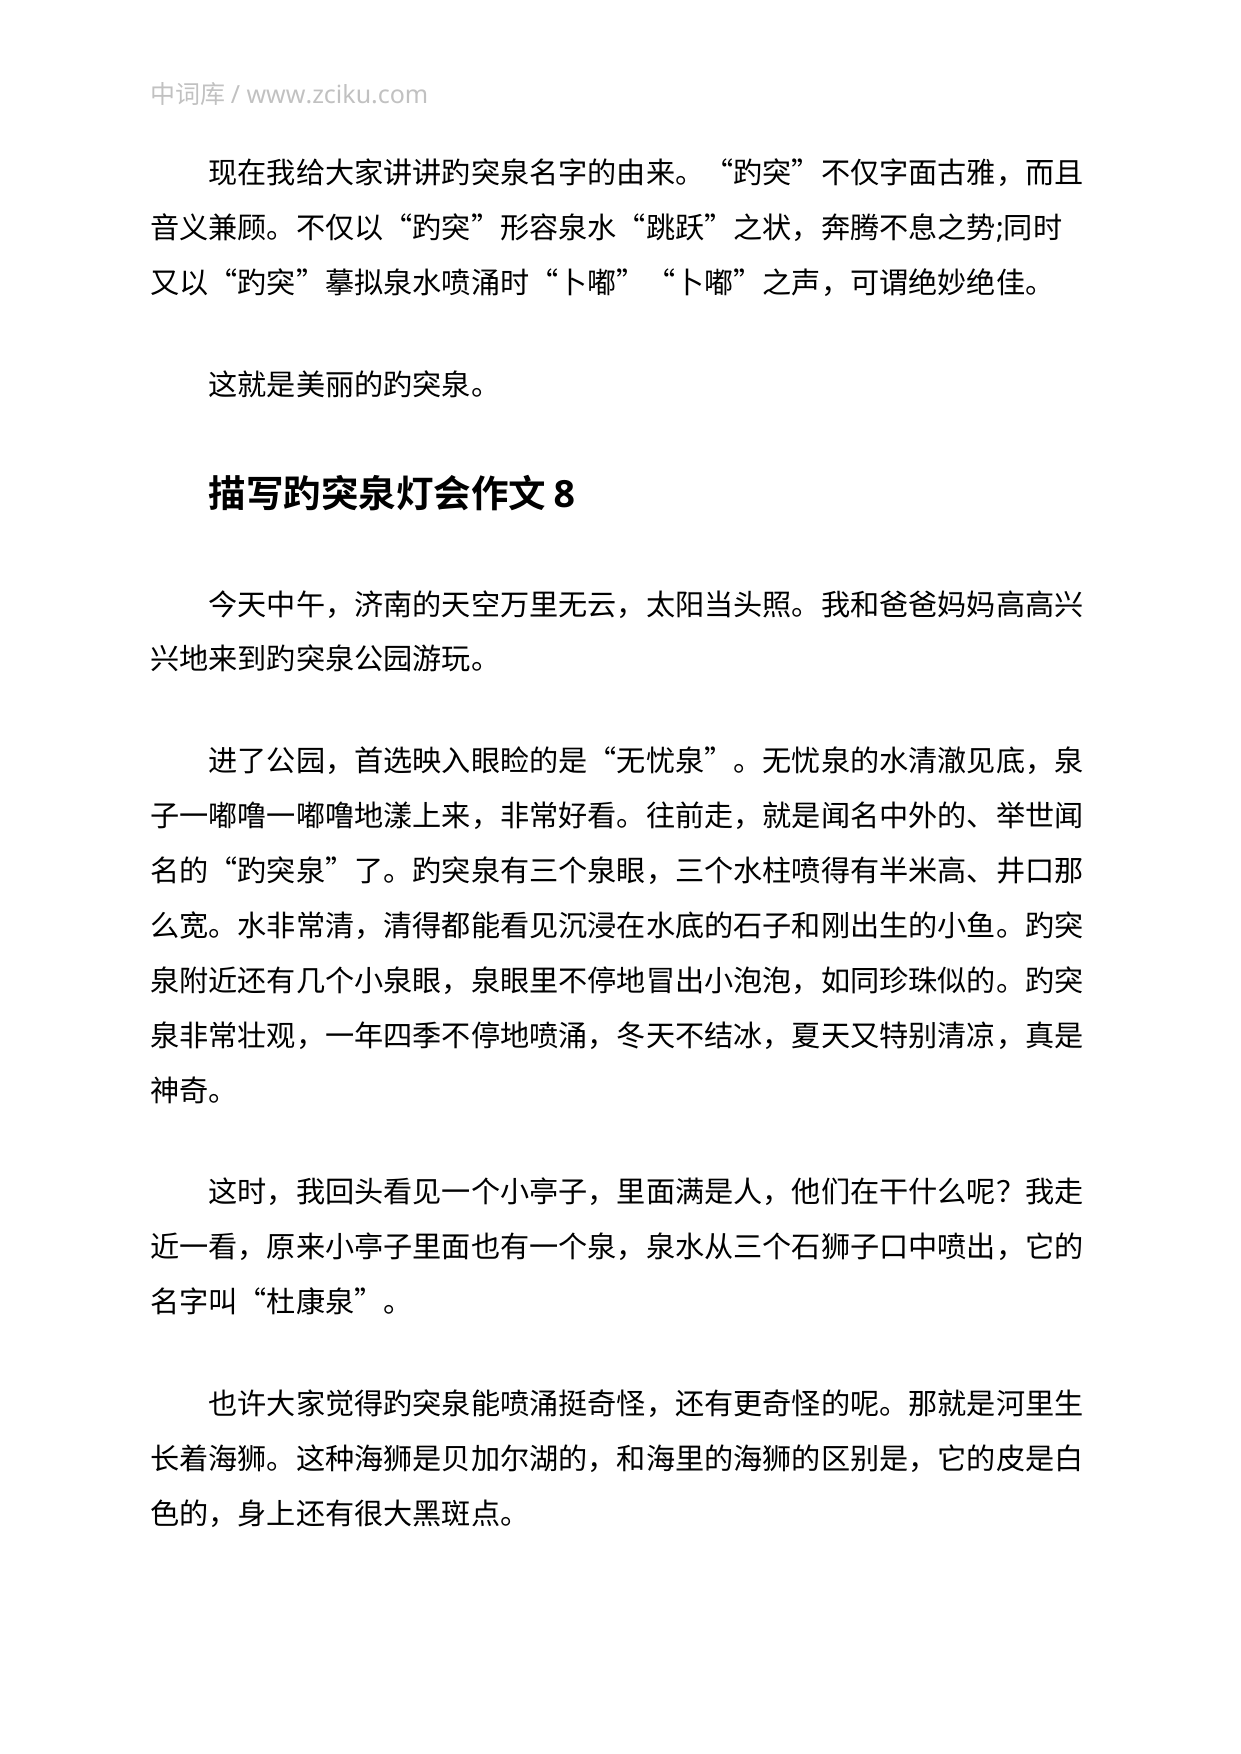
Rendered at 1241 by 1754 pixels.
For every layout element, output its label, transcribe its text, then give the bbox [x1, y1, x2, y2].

text 也许大家觉得趵突泉能喷涌挺奇怪，还有更奇怪的呢。那就是河里生长着海狮。这种海狮是贝加尔湖的，和海里的海狮的区别是，它的皮是白色的，身上还有很大黑斑点。 [150, 1380, 1090, 1532]
text 描写趵突泉灯会作文8 [150, 463, 1090, 518]
text 这就是美丽的趵突泉。 [150, 362, 1090, 404]
text 这时，我回头看见一个小亭子，里面满是人，他们在干什么呢？我走近一看，原来小亭子里面也有一个泉，泉水从三个石狮子口中喷出，它的名字叫“杜康泉”。 [150, 1169, 1090, 1321]
text 现在我给大家讲讲趵突泉名字的由来。“趵突”不仅字面古雅，而且音义兼顾。不仅以“趵突”形容泉水“跳跃”之状，奔腾不息之势;同时又以“趵突”摹拟泉水喷涌时“卜嘟”“卜嘟”之声，可谓绝妙绝佳。 [150, 150, 1090, 302]
text 进了公园，首选映入眼睑的是“无忧泉”。无忧泉的水清澈见底，泉子一嘟噜一嘟噜地漾上来，非常好看。往前走，就是闻名中外的、举世闻名的“趵突泉”了。趵突泉有三个泉眼，三个水柱喷得有半米高、井口那么宽。水非常清，清得都能看见沉浸在水底的石子和刚出生的小鱼。趵突泉附近还有几个小泉眼，泉眼里不停地冒出小泡泡，如同珍珠似的。趵突泉非常壮观，一年四季不停地喷涌，冬天不结冰，夏天又特别清凉，真是神奇。 [150, 738, 1090, 1109]
text 今天中午，济南的天空万里无云，太阳当头照。我和爸爸妈妈高高兴兴地来到趵突泉公园游玩。 [150, 581, 1090, 678]
